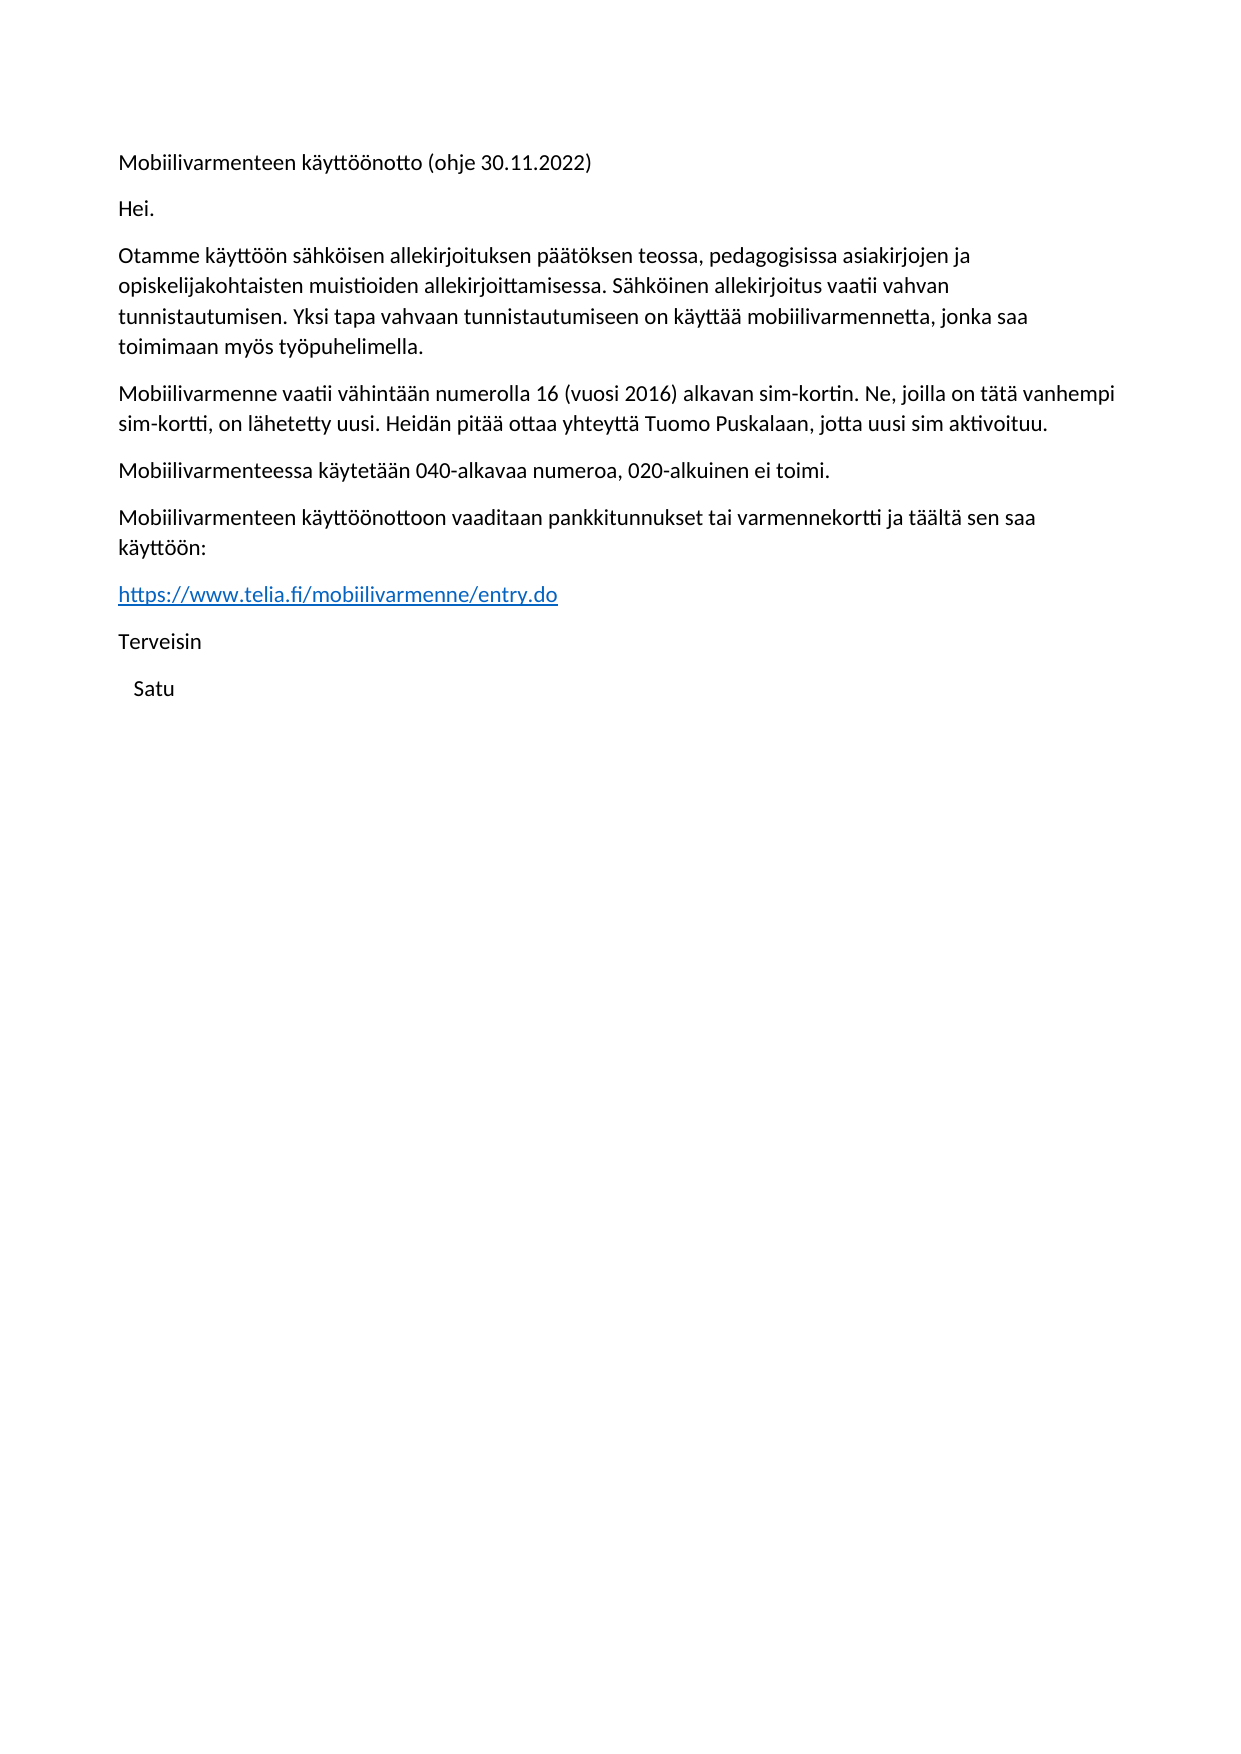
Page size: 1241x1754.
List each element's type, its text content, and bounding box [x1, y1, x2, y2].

text Mobiilivarmenteessa käytetään 040-alkavaa numeroa, 020-alkuinen ei toimi. [118, 456, 1122, 484]
text Mobiilivarmenne vaatii vähintään numerolla 16 (vuosi 2016) alkavan sim-kortin. Ne, joilla on tätä vanhempi sim-kortti, on lähetetty uusi. Heidän pitää ottaa yhteyttä Tuomo Puskalaan, jotta uusi sim aktivoituu. [118, 379, 1122, 437]
text Otamme käyttöön sähköisen allekirjoituksen päätöksen teossa, pedagogisissa asiakirjojen ja opiskelijakohtaisten muistioiden allekirjoittamisessa. Sähköinen allekirjoitus vaatii vahvan tunnistautumisen. Yksi tapa vahvaan tunnistautumiseen on käyttää mobiilivarmennetta, jonka saa toimimaan myös työpuhelimella. [118, 241, 1122, 360]
text Mobiilivarmenteen käyttöönottoon vaaditaan pankkitunnukset tai varmennekortti ja täältä sen saa käyttöön: [118, 503, 1122, 561]
text Terveisin [118, 627, 1122, 655]
text Hei. [118, 194, 1122, 222]
text https://www.telia.fi/mobiilivarmenne/entry.do [118, 580, 1122, 608]
text Satu [118, 674, 1122, 702]
text Mobiilivarmenteen käyttöönotto (ohje 30.11.2022) [118, 148, 1122, 176]
